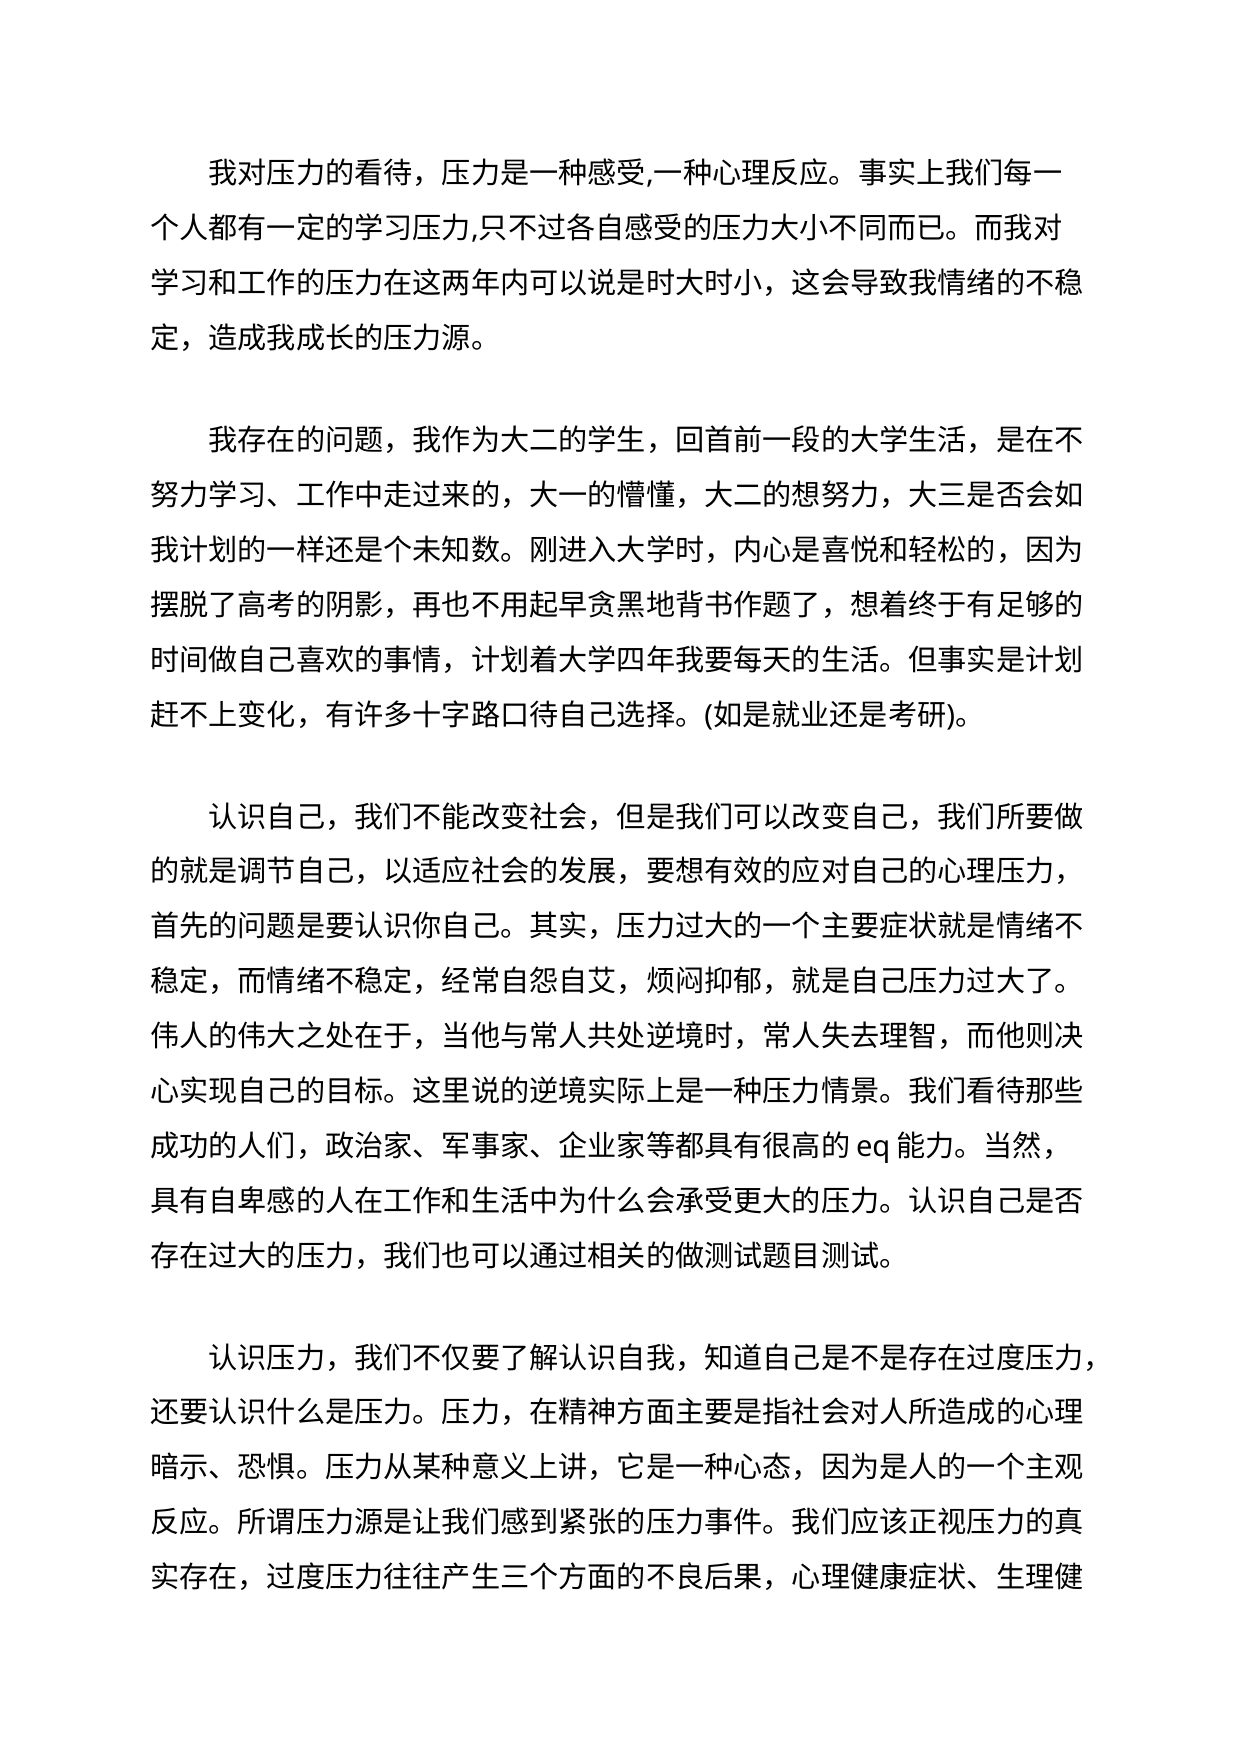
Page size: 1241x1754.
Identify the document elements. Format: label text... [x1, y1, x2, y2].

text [150, 1334, 1090, 1596]
text 我对压力的看待，压力是一种感受,一种心理反应。事实上我们每一个人都有一定的学习压力,只不过各自感受的压力大小不同而已。而我对学习和工作的压力在这两年内可以说是时大时小，这会导致我情绪的不稳定，造成我成长的压力源。 [150, 150, 1090, 357]
text 我存在的问题，我作为大二的学生，回首前一段的大学生活，是在不努力学习、工作中走过来的，大一的懵懂，大二的想努力，大三是否会如我计划的一样还是个未知数。刚进入大学时，内心是喜悦和轻松的，因为摆脱了高考的阴影，再也不用起早贪黑地背书作题了，想着终于有足够的时间做自己喜欢的事情，计划着大学四年我要每天的生活。但事实是计划赶不上变化，有许多十字路口待自己选择。(如是就业还是考研)。 [150, 417, 1090, 733]
text 认识自己，我们不能改变社会，但是我们可以改变自己，我们所要做的就是调节自己，以适应社会的发展，要想有效的应对自己的心理压力，首先的问题是要认识你自己。其实，压力过大的一个主要症状就是情绪不稳定，而情绪不稳定，经常自怨自艾，烦闷抑郁，就是自己压力过大了。伟人的伟大之处在于，当他与常人共处逆境时，常人失去理智，而他则决心实现自己的目标。这里说的逆境实际上是一种压力情景。我们看待那些成功的人们，政治家、军事家、企业家等都具有很高的eq能力。当然，具有自卑感的人在工作和生活中为什么会承受更大的压力。认识自己是否存在过大的压力，我们也可以通过相关的做测试题目测试。 [150, 793, 1090, 1275]
